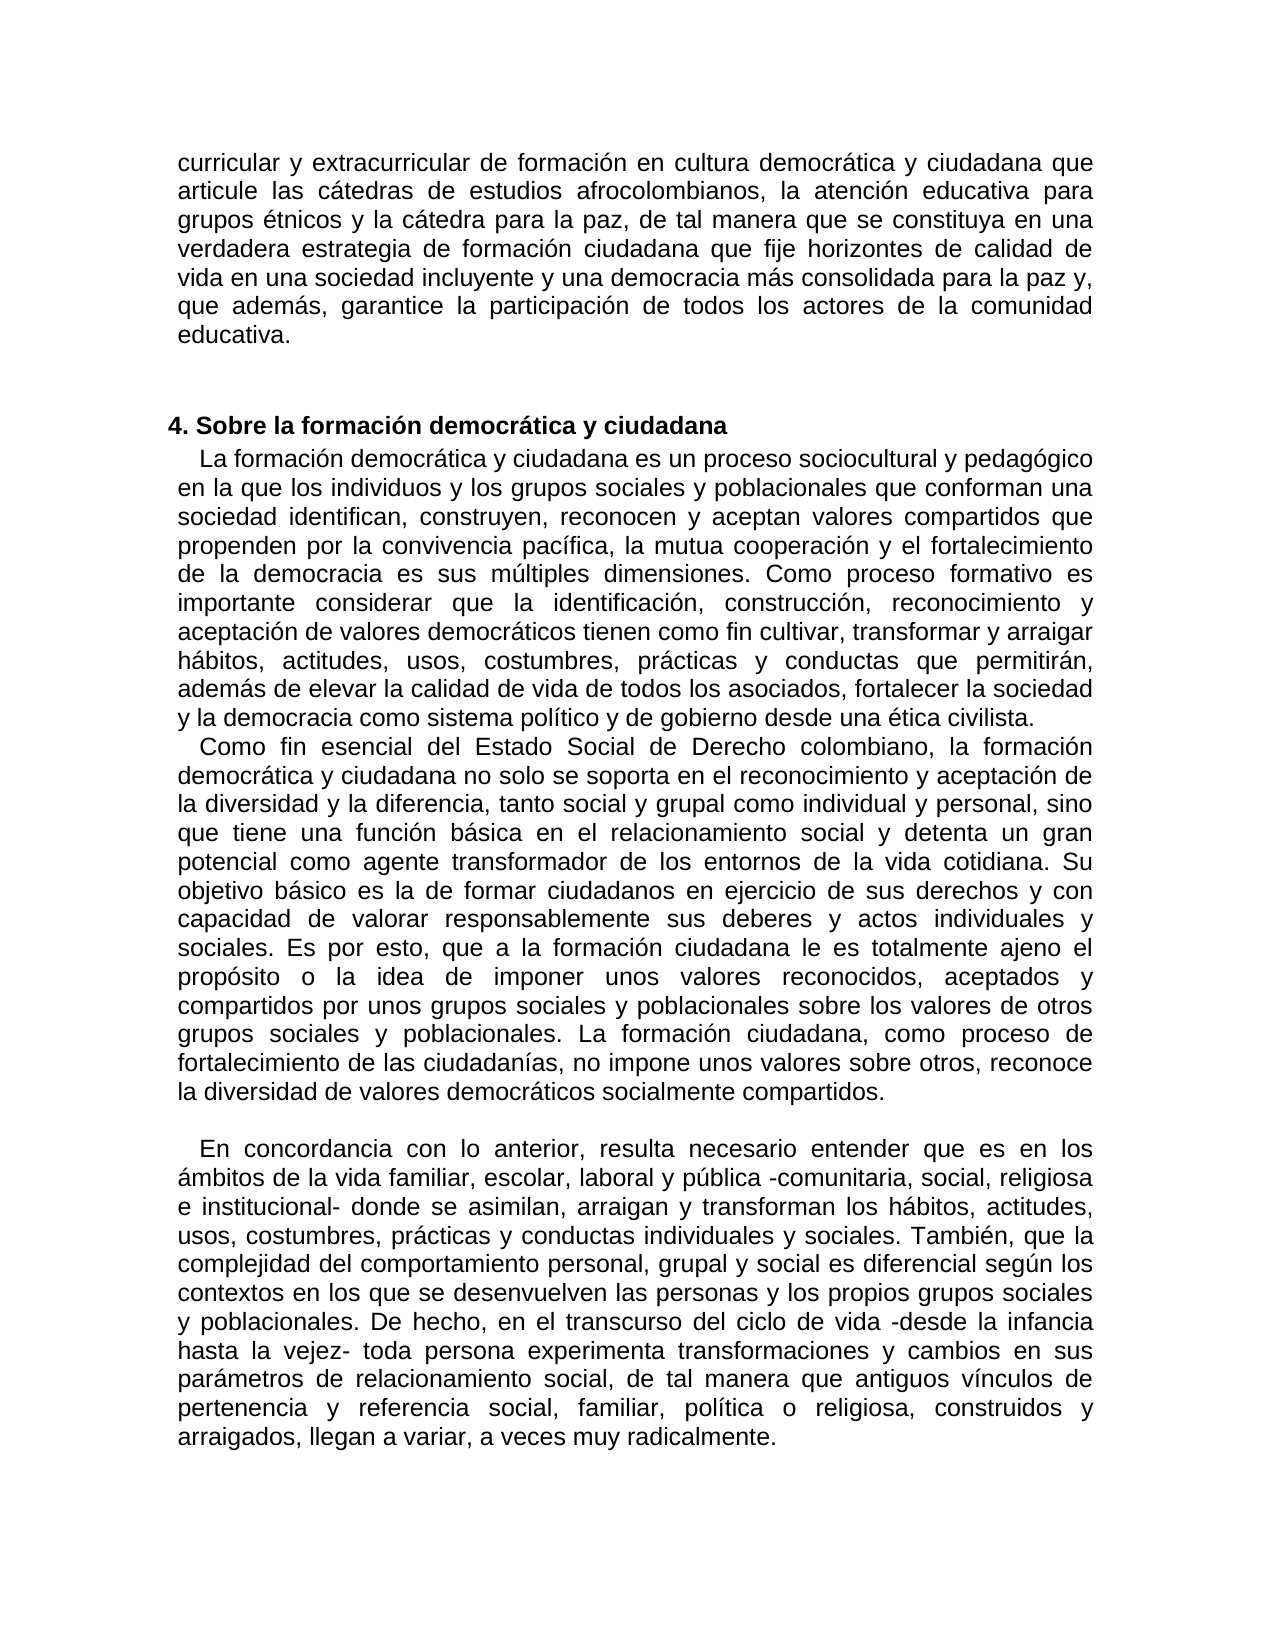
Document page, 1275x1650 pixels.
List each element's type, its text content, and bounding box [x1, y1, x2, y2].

text La formación democrática y ciudadana es un proceso sociocultural y pedagógico en la que los individuos y los grupos sociales y poblacionales que conforman una sociedad identifican, construyen, reconocen y aceptan valores compartidos que propenden por la convivencia pacífica, la mutua cooperación y el fortalecimiento de la democracia es sus múltiples dimensiones. Como proceso formativo es importante considerar que la identificación, construcción, reconocimiento y aceptación de valores democráticos tienen como fin cultivar, transformar y arraigar hábitos, actitudes, usos, costumbres, prácticas y conductas que permitirán, además de elevar la calidad de vida de todos los asociados, fortalecer la sociedad y la democracia como sistema político y de gobierno desde una ética civilista. [177, 444, 1095, 732]
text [177, 148, 1095, 349]
text En concordancia con lo anterior, resulta necesario entender que es en los ámbitos de la vida familiar, escolar, laboral y pública -comunitaria, social, religiosa e institucional- donde se asimilan, arraigan y transforman los hábitos, actitudes, usos, costumbres, prácticas y conductas individuales y sociales. También, que la complejidad del comportamiento personal, grupal y social es diferencial según los contextos en los que se desenvuelven las personas y los propios grupos sociales y poblacionales. De hecho, en el transcurso del ciclo de vida -desde la infancia hasta la vejez- toda persona experimenta transformaciones y cambios en sus parámetros de relacionamiento social, de tal manera que antiguos vínculos de pertenencia y referencia social, familiar, política o religiosa, construidos y arraigados, llegan a variar, a veces muy radicalmente. [177, 1134, 1095, 1451]
text 4. Sobre la formación democrática y ciudadana [168, 411, 1095, 440]
text Como fin esencial del Estado Social de Derecho colombiano, la formación democrática y ciudadana no solo se soporta en el reconocimiento y aceptación de la diversidad y la diferencia, tanto social y grupal como individual y personal, sino que tiene una función básica en el relacionamiento social y detenta un gran potencial como agente transformador de los entornos de la vida cotidiana. Su objetivo básico es la de formar ciudadanos en ejercicio de sus derechos y con capacidad de valorar responsablemente sus deberes y actos individuales y sociales. Es por esto, que a la formación ciudadana le es totalmente ajeno el propósito o la idea de imponer unos valores reconocidos, aceptados y compartidos por unos grupos sociales y poblacionales sobre los valores de otros grupos sociales y poblacionales. La formación ciudadana, como proceso de fortalecimiento de las ciudadanías, no impone unos valores sobre otros, reconoce la diversidad de valores democráticos socialmente compartidos. [177, 732, 1095, 1106]
